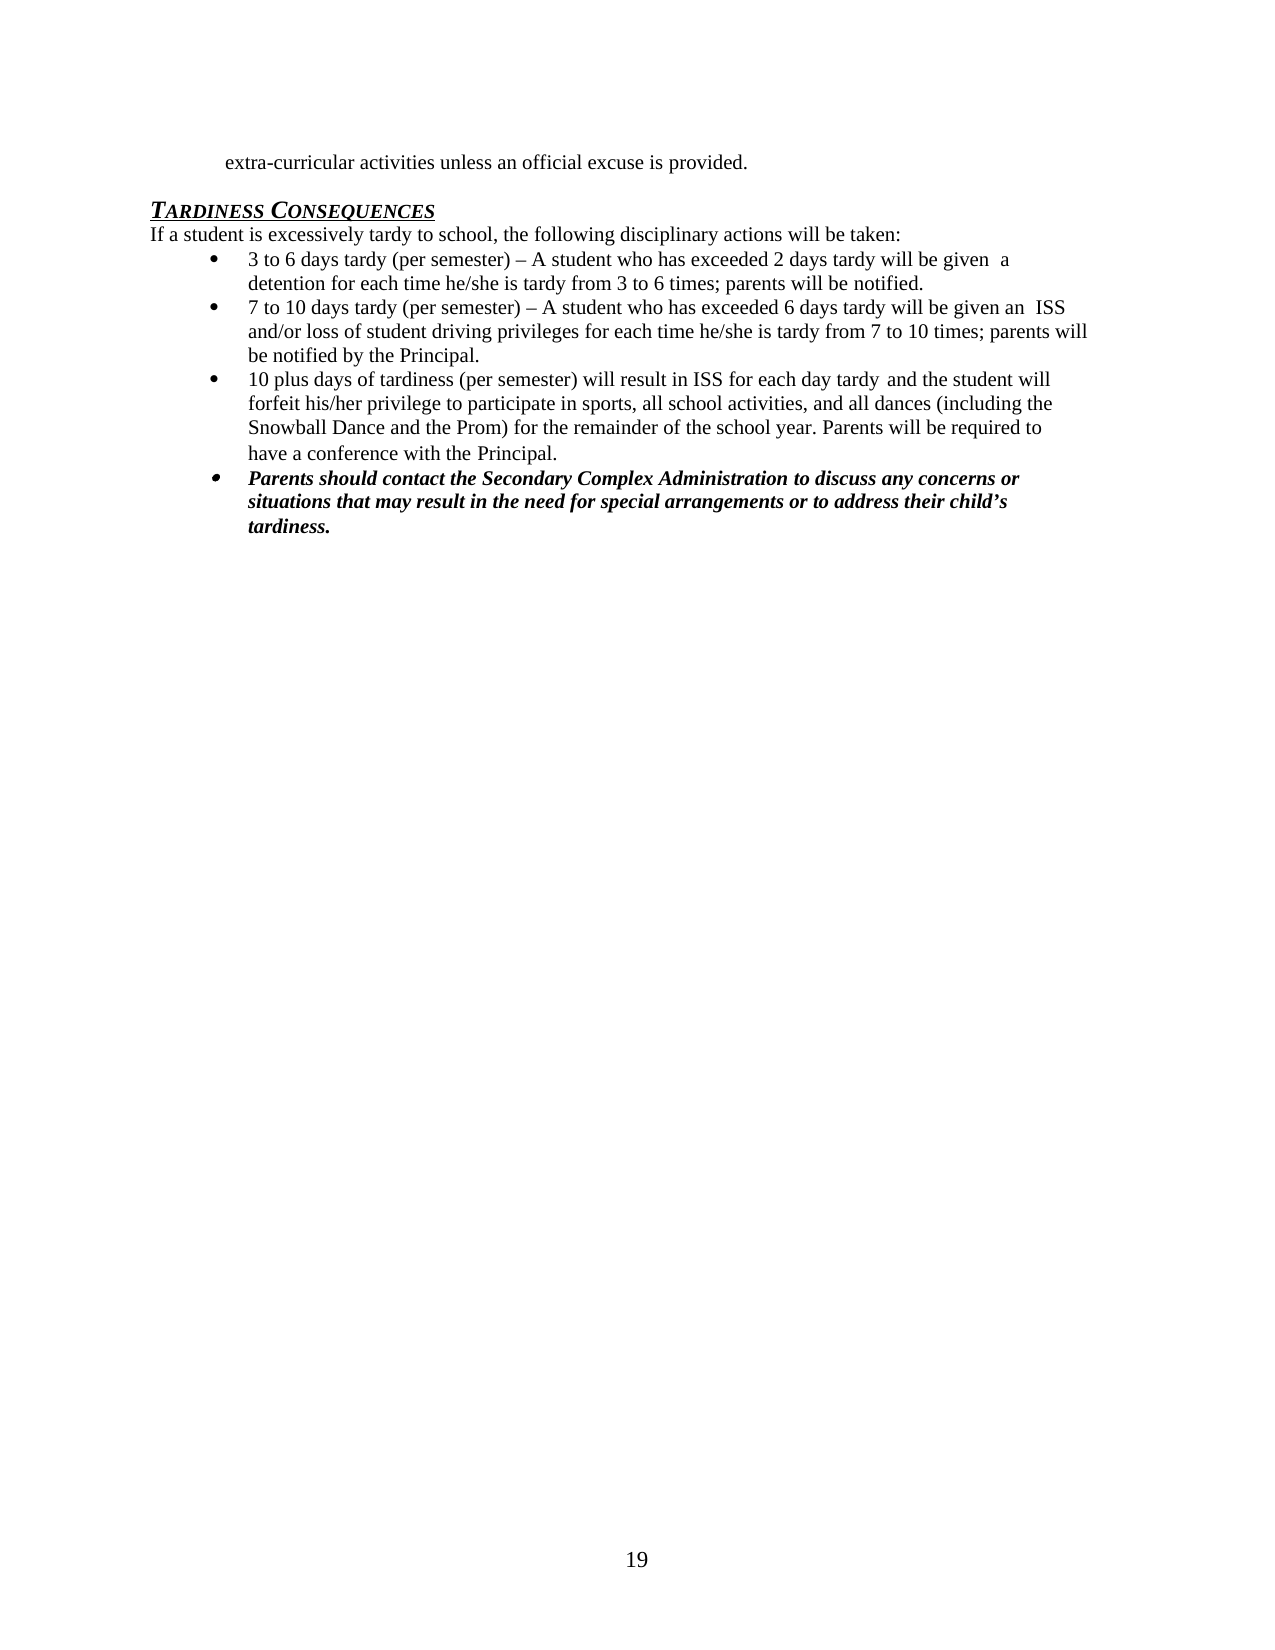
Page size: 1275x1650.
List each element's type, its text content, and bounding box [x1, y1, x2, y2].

list 3 to 6 days tardy (per semester) – A student who has exceeded 2 days tardy will be given a detention for each time he/she is tardy from 3 to 6 times; parents will be notified. [210, 247, 1033, 295]
subtitle Tardiness Consequences [150, 199, 1125, 223]
list 7 to 10 days tardy (per semester) – A student who has exceeded 6 days tardy will be given an ISS and/or loss of student driving privileges for each time he/she is tardy from 7 to 10 times; parents will be notified by the Principal. [210, 295, 1099, 367]
list 10 plus days of tardiness (per semester) will result in ISS for each day tardy and the student will forfeit his/her privilege to participate in sports, all school activities, and all dances (including the Snowball Dance and the Prom) for the remainder of the school year. Parents will be required to have a conference with the Principal. [210, 367, 1086, 465]
text If a student is excessively tardy to school, the following disciplinary actions will be taken: [150, 223, 1125, 247]
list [187, 150, 1064, 174]
list Parents should contact the Secondary Complex Administration to discuss any concerns or situations that may result in the need for special arrangements or to address their child’s tardiness. [210, 465, 1081, 538]
